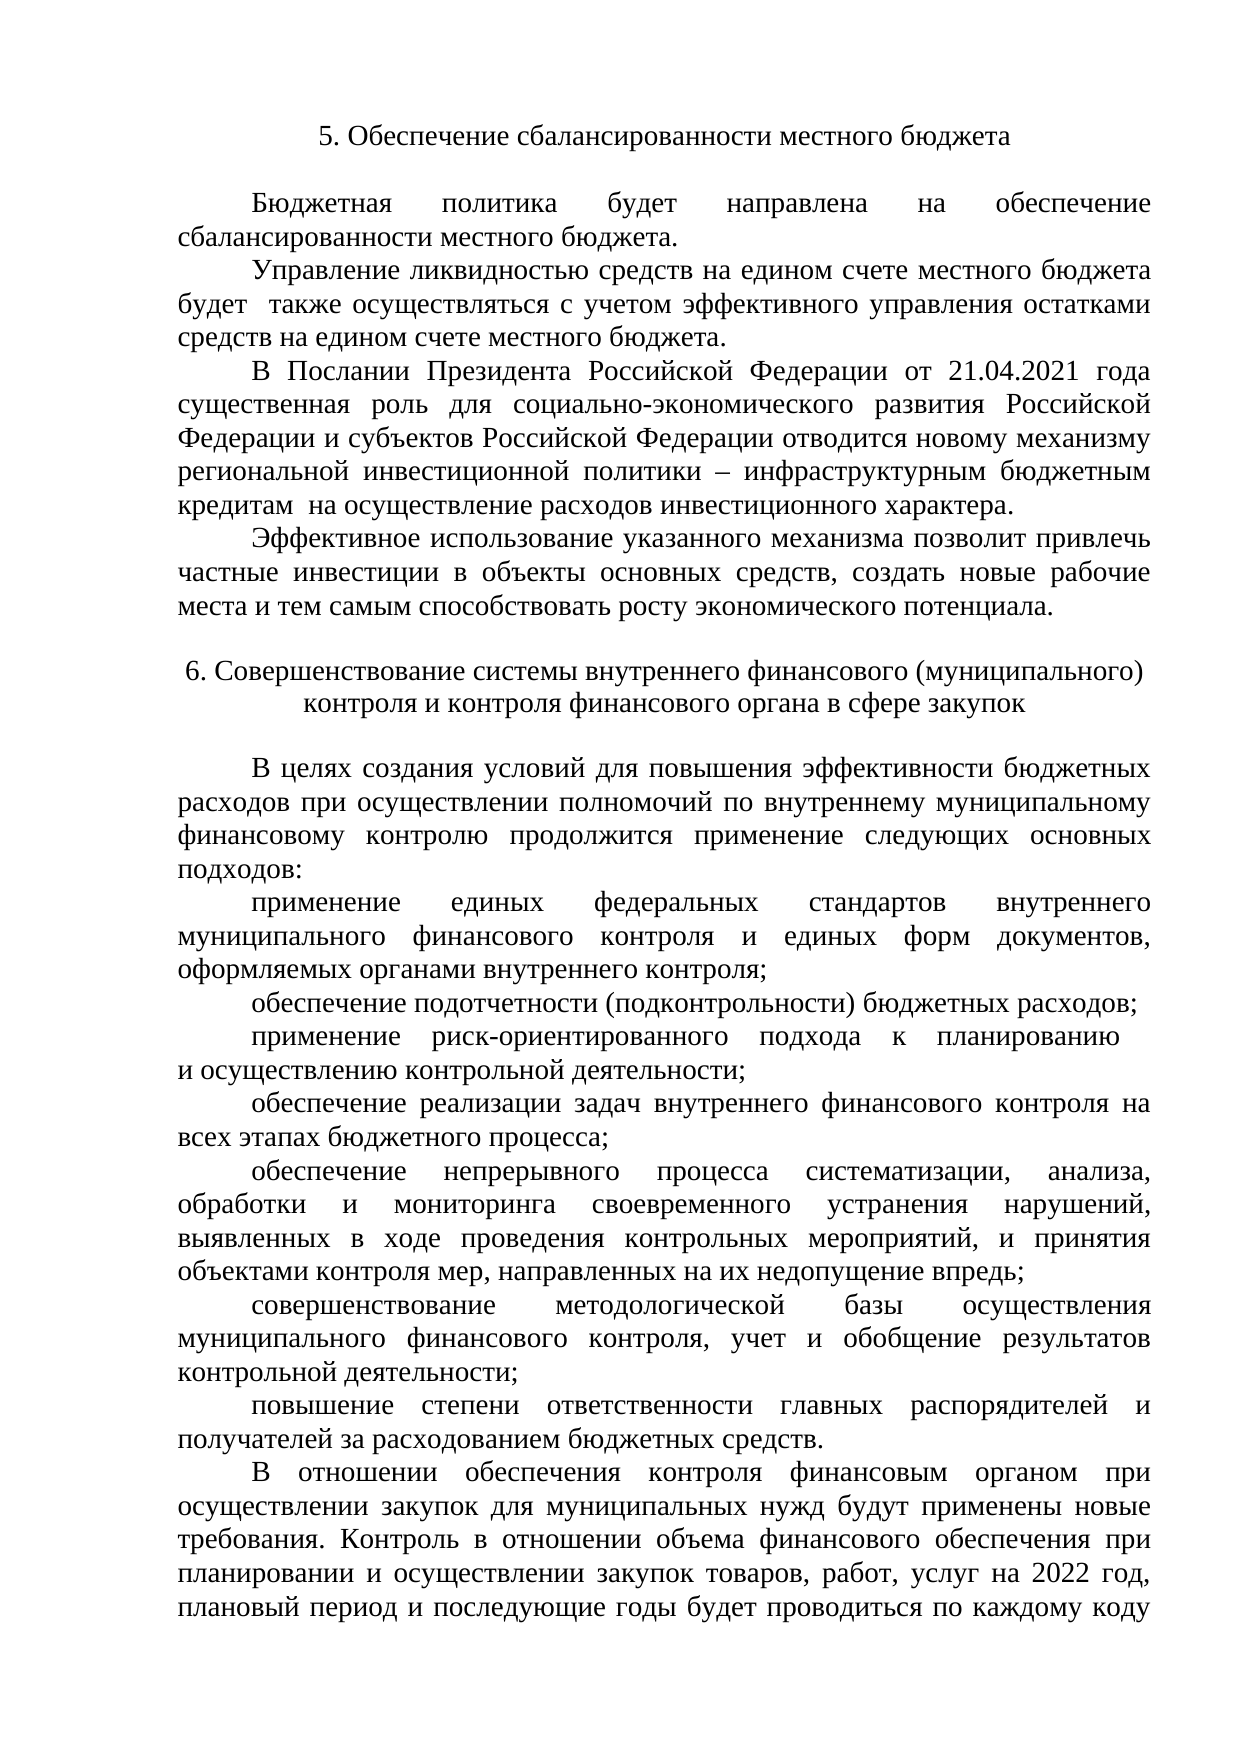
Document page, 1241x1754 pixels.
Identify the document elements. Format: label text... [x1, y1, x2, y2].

text В целях создания условий для повышения эффективности бюджетных расходов при осуществлении полномочий по внутреннему муниципальному финансовому контролю продолжится применение следующих основных подходов: [177, 750, 1152, 884]
text Эффективное использование указанного механизма позволит привлечь частные инвестиции в объекты основных средств, создать новые рабочие места и тем самым способствовать росту экономического потенциала. [177, 521, 1152, 621]
text 6. Совершенствование системы внутреннего финансового (муниципального) контроля и контроля финансового органа в сфере закупок [177, 655, 1152, 718]
text повышение степени ответственности главных распорядителей и получателей за расходованием бюджетных средств. [177, 1387, 1152, 1454]
text обеспечение подотчетности (подконтрольности) бюджетных расходов; [177, 985, 1152, 1018]
text Управление ликвидностью средств на едином счете местного бюджета будет также осуществляться с учетом эффективного управления остатками средств на едином счете местного бюджета. [177, 252, 1152, 353]
text обеспечение непрерывного процесса систематизации, анализа, обработки и мониторинга своевременного устранения нарушений, выявленных в ходе проведения контрольных мероприятий, и принятия объектами контроля мер, направленных на их недопущение впредь; [177, 1153, 1152, 1287]
text применение риск-ориентированного подхода к планированию и осуществлению контрольной деятельности; [177, 1018, 1152, 1086]
text совершенствование методологической базы осуществления муниципального финансового контроля, учет и обобщение результатов контрольной деятельности; [177, 1287, 1152, 1387]
text Бюджетная политика будет направлена на обеспечение сбалансированности местного бюджета. [177, 185, 1152, 252]
text применение единых федеральных стандартов внутреннего муниципального финансового контроля и единых форм документов, оформляемых органами внутреннего контроля; [177, 884, 1152, 985]
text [177, 1454, 1152, 1622]
text В Послании Президента Российской Федерации от 21.04.2021 года существенная роль для социально-экономического развития Российской Федерации и субъектов Российской Федерации отводится новому механизму региональной инвестиционной политики – инфраструктурным бюджетным кредитам на осуществление расходов инвестиционного характера. [177, 353, 1152, 521]
text 5. Обеспечение сбалансированности местного бюджета [177, 118, 1152, 152]
text обеспечение реализации задач внутреннего финансового контроля на всех этапах бюджетного процесса; [177, 1086, 1152, 1153]
